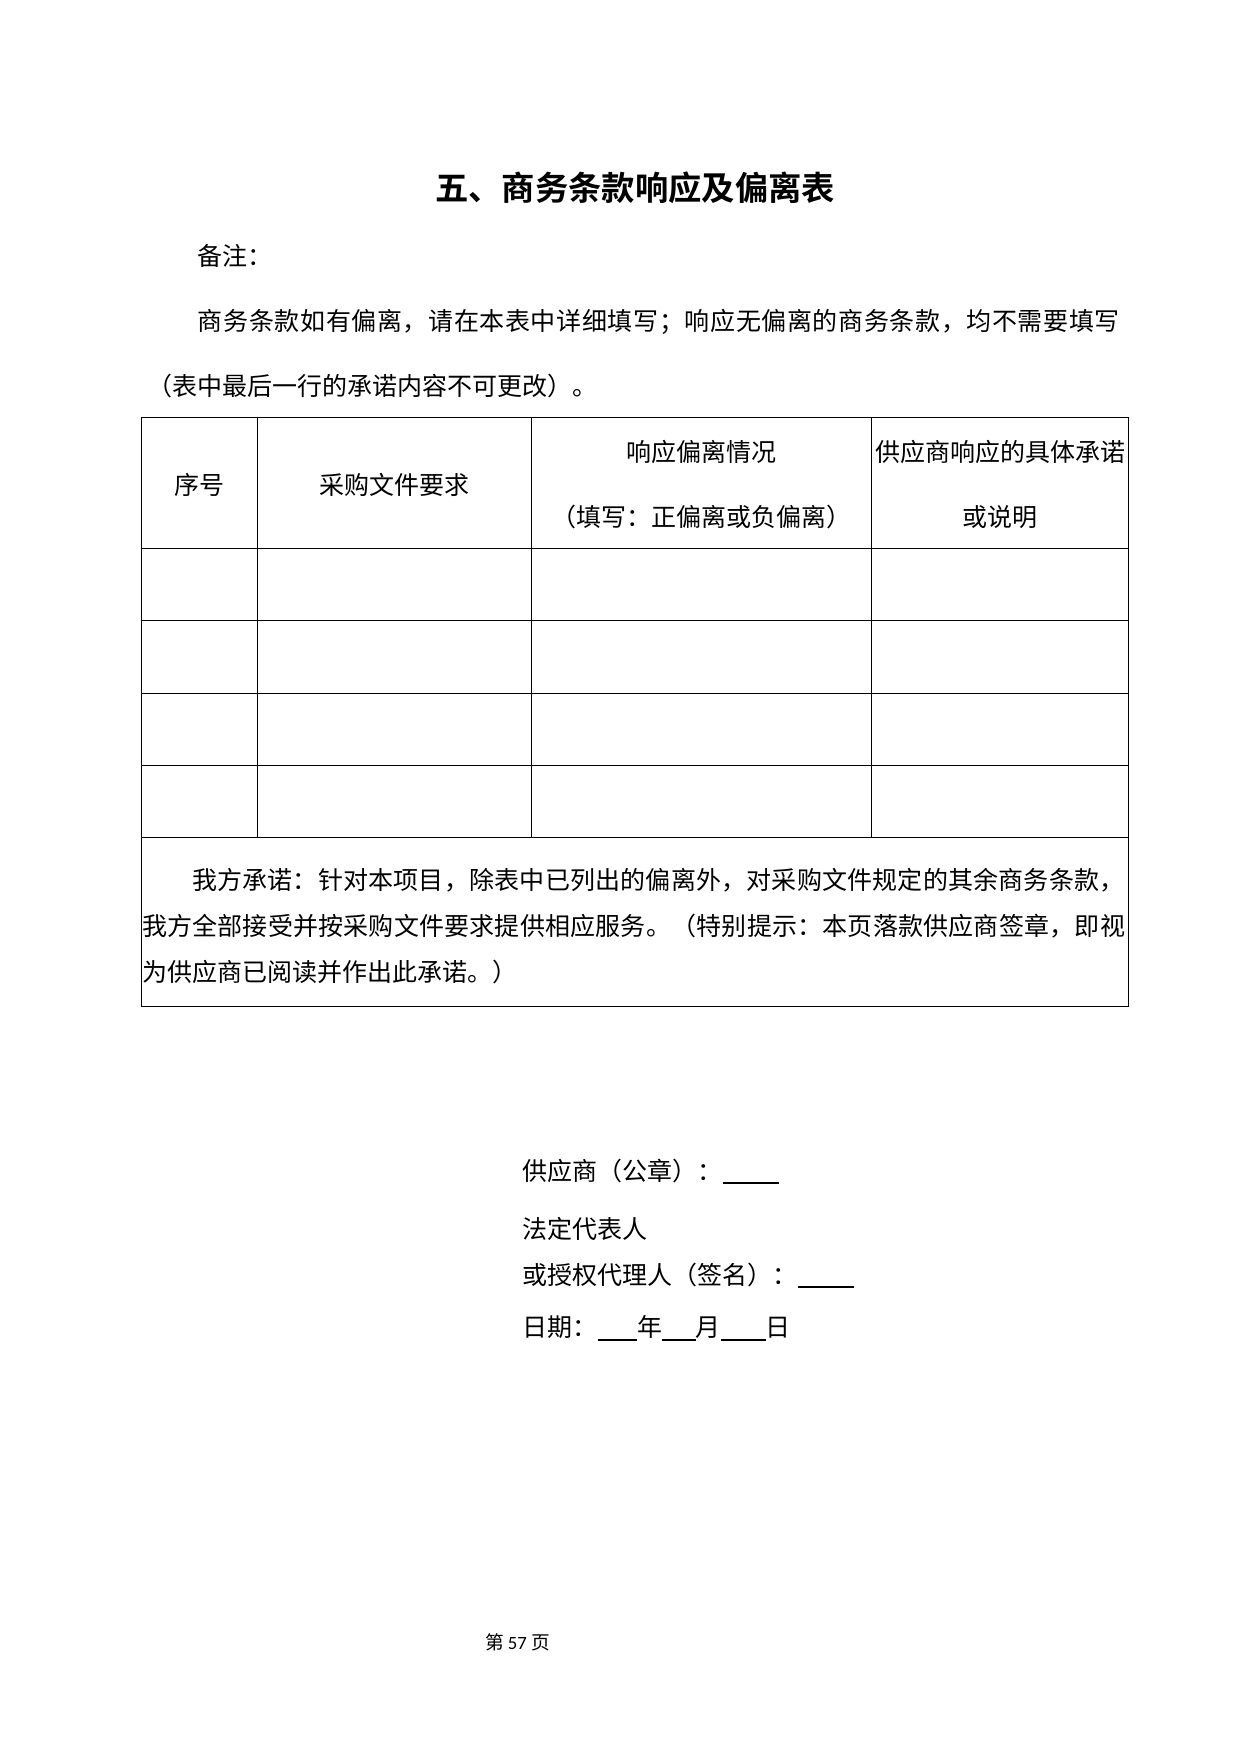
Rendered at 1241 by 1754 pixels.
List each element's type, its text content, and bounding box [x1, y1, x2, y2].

table_header 序号 [142, 418, 257, 548]
text 法定代表人 [148, 1202, 1122, 1248]
table_cell [258, 766, 531, 837]
text 或授权代理人（签名）： [148, 1248, 1122, 1293]
table_cell [258, 621, 531, 692]
table_cell [258, 549, 531, 620]
table_cell [532, 766, 871, 837]
table_cell 我方承诺：针对本项目，除表中已列出的偏离外，对采购文件规定的其余商务条款，我方全部接受并按采购文件要求提供相应服务。（特别提示：本页落款供应商签章，即视为供应商已阅读并作出此承诺。） [142, 838, 1128, 1006]
text 商务条款如有偏离，请在本表中详细填写；响应无偏离的商务条款，均不需要填写（表中最后一行的承诺内容不可更改）。 [148, 287, 1122, 417]
table_cell [532, 694, 871, 764]
table_cell [532, 621, 871, 692]
table_header 响应偏离情况 （填写：正偏离或负偏离） [532, 418, 871, 548]
table_cell [142, 766, 257, 837]
text 日期： 年 月 日 [148, 1293, 1122, 1358]
table_cell [142, 621, 257, 692]
text 供应商（公章）： [148, 1137, 1122, 1202]
table_cell [872, 621, 1128, 692]
table_header 供应商响应的具体承诺或说明 [872, 418, 1128, 548]
text 五、商务条款响应及偏离表 [148, 162, 1122, 210]
table_cell [872, 766, 1128, 837]
table_header 采购文件要求 [258, 418, 531, 548]
table_cell [258, 694, 531, 764]
table_cell [872, 549, 1128, 620]
table_cell [142, 549, 257, 620]
text 备注： [148, 222, 1122, 287]
table_cell [142, 694, 257, 764]
table_cell [532, 549, 871, 620]
table_cell [872, 694, 1128, 764]
